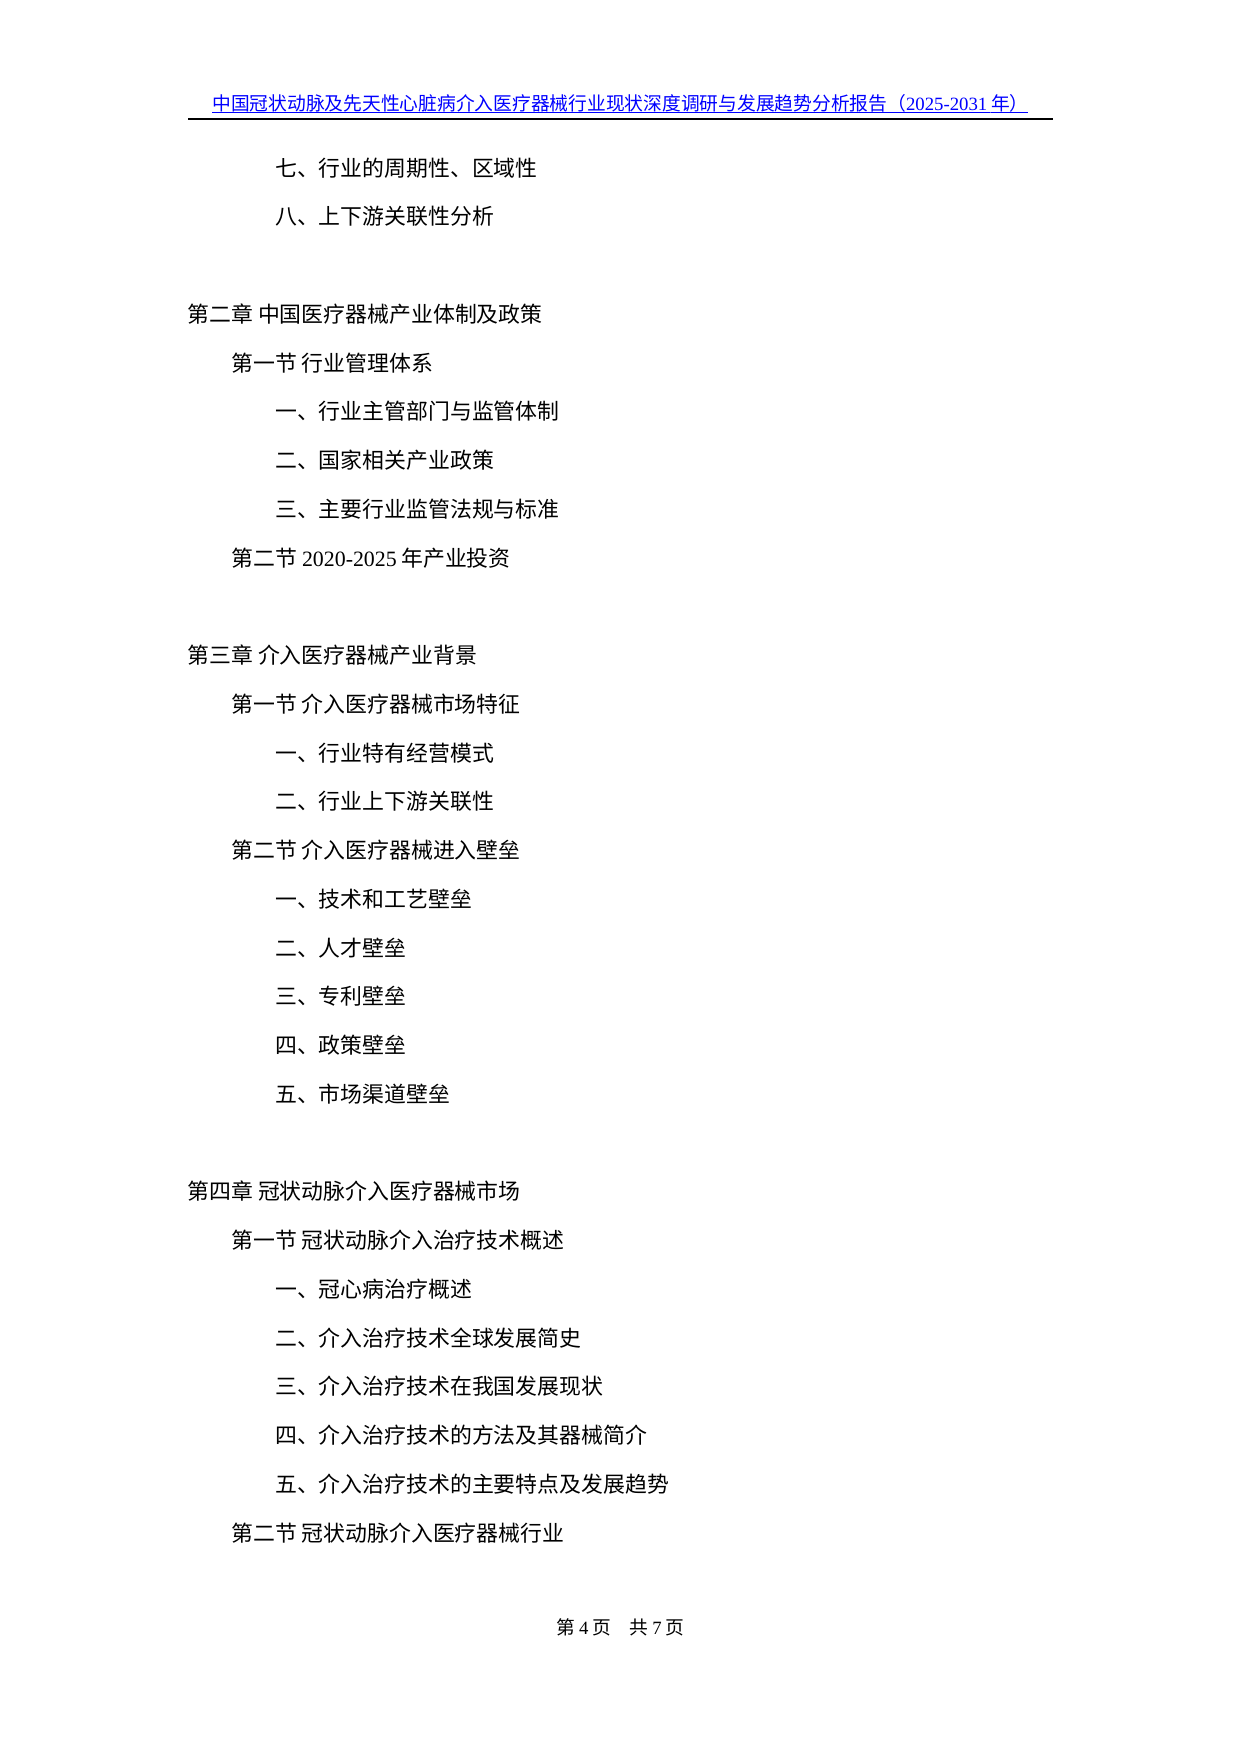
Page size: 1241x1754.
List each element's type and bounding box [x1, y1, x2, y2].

text [187, 150, 1053, 1548]
